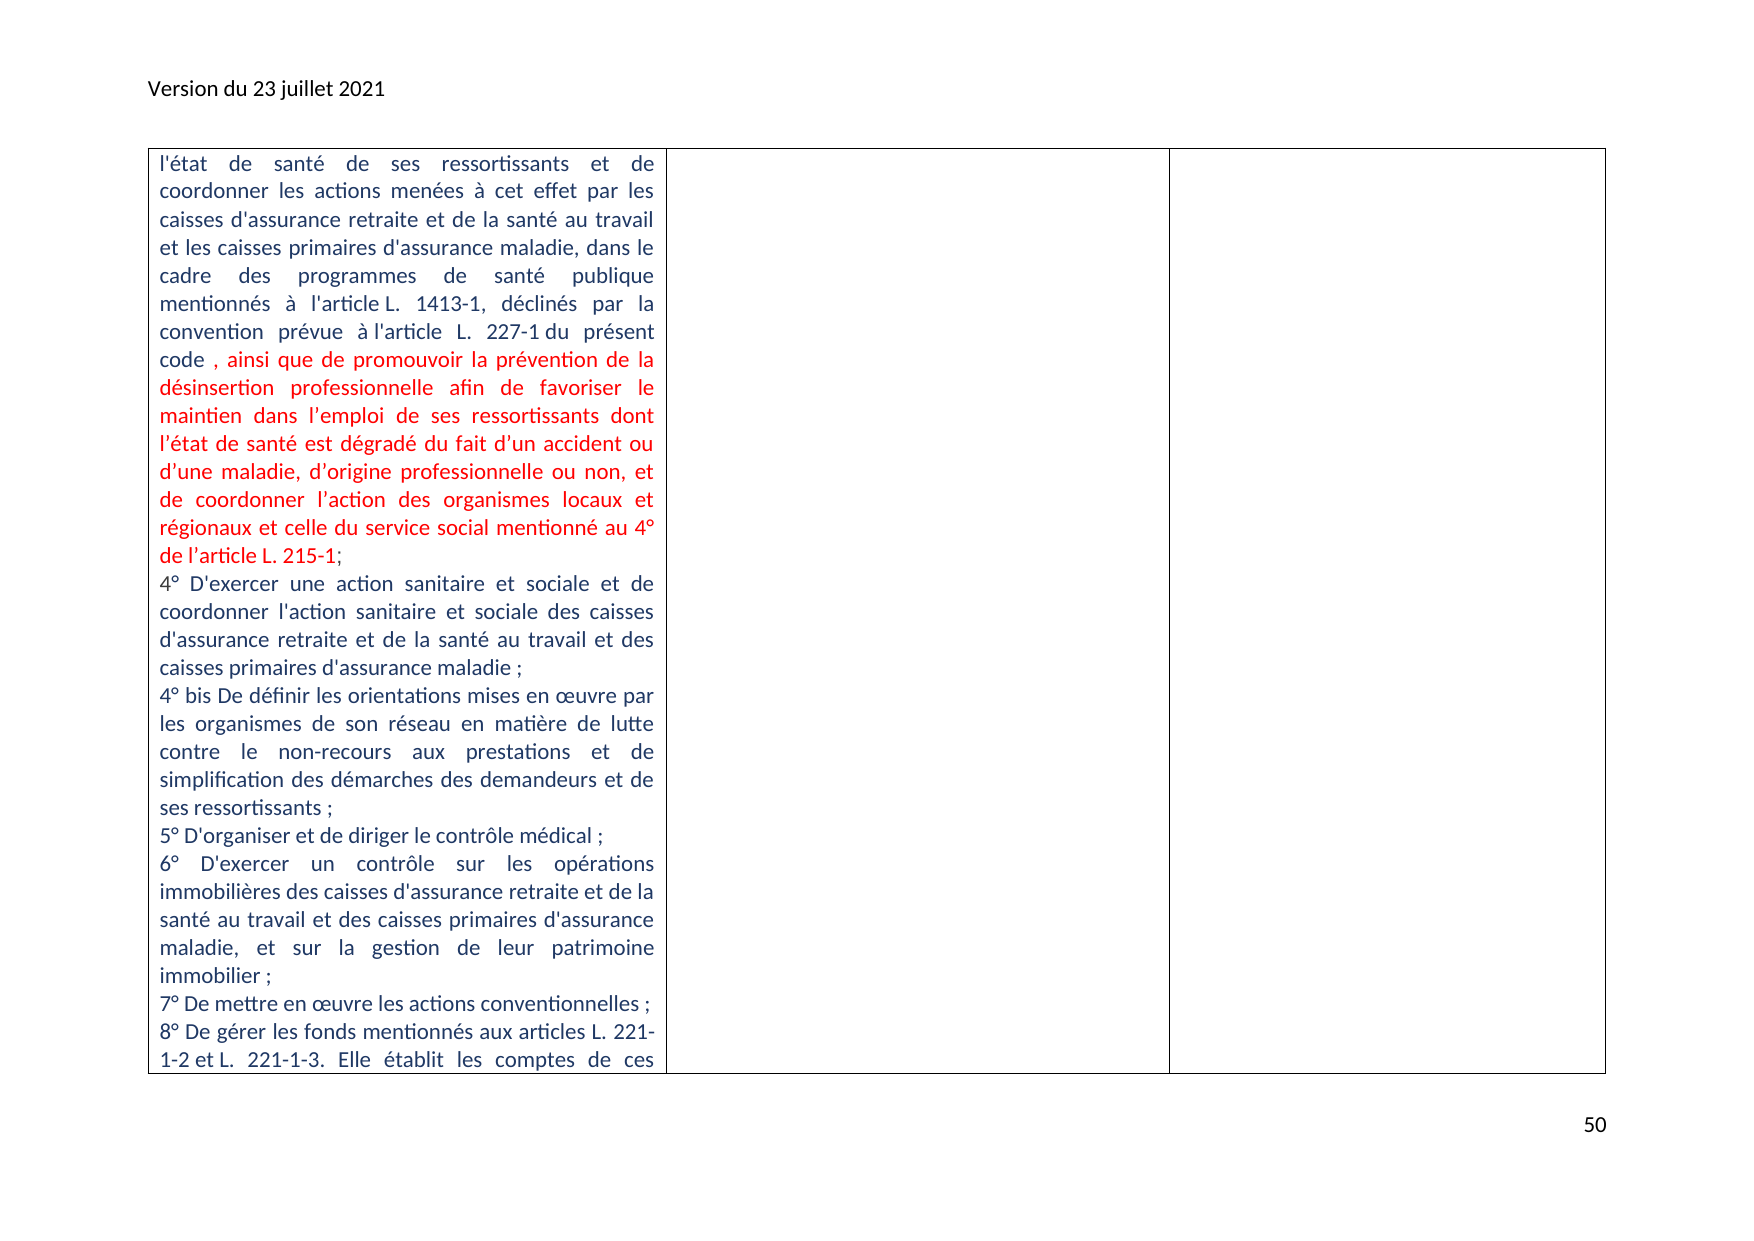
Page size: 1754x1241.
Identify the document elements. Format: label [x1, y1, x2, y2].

table_cell [149, 149, 666, 1073]
table_cell [667, 149, 1169, 1073]
table_cell [1170, 149, 1605, 1073]
